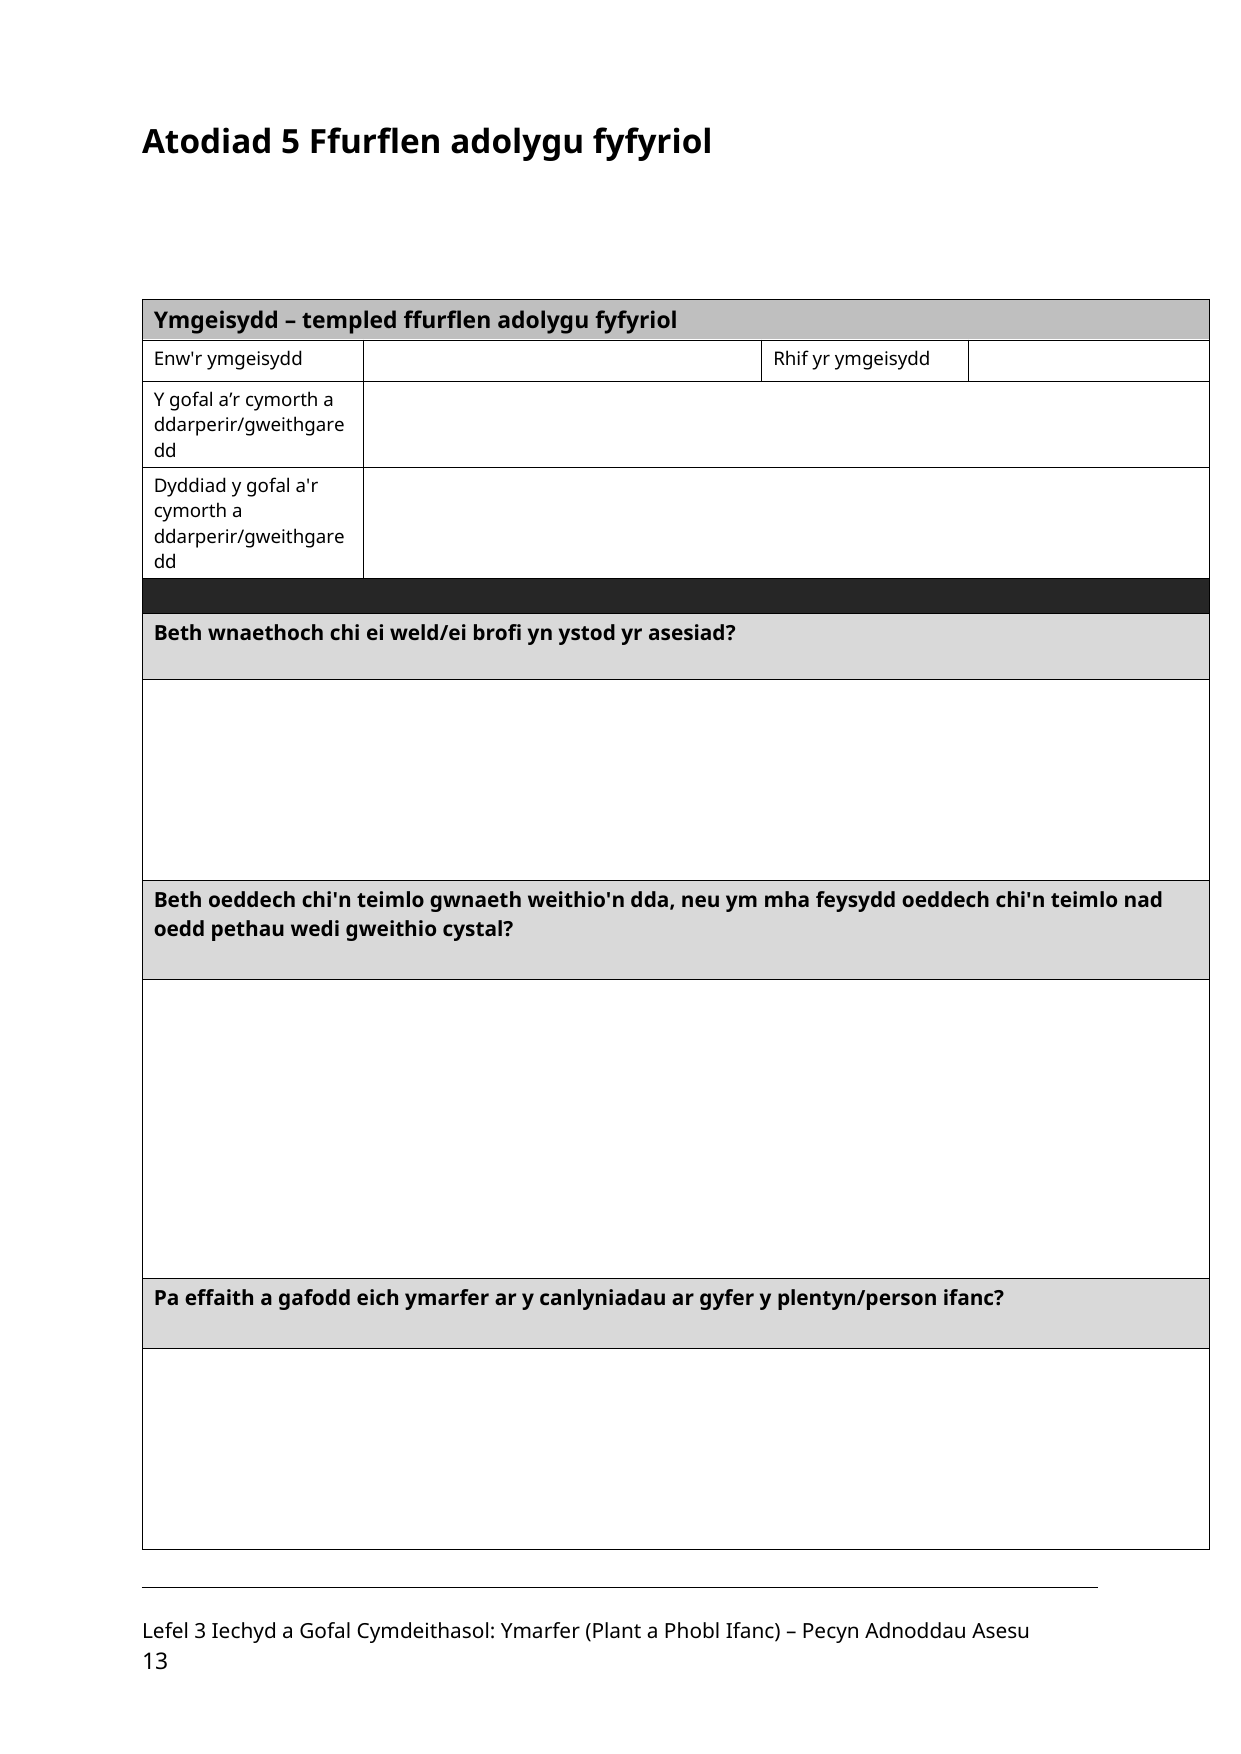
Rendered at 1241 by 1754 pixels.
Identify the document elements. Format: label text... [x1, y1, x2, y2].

table_cell [143, 1349, 1209, 1549]
table_cell Y gofal a’r cymorth a ddarperir/gweithgaredd [143, 382, 363, 467]
table_cell [364, 382, 1209, 467]
table_cell [364, 341, 761, 381]
list Atodiad 5 Ffurflen adolygu fyfyriol [142, 118, 1098, 163]
table_header Ymgeisydd – templed ffurflen adolygu fyfyriol [143, 300, 1209, 339]
table_cell Enw'r ymgeisydd [143, 341, 363, 381]
table_cell Pa effaith a gafodd eich ymarfer ar y canlyniadau ar gyfer y plentyn/person ifanc? [143, 1279, 1209, 1348]
table_cell Dyddiad y gofal a'r cymorth a ddarperir/gweithgaredd [143, 468, 363, 578]
table_cell [143, 980, 1209, 1278]
table_cell Beth wnaethoch chi ei weld/ei brofi yn ystod yr asesiad? [143, 614, 1209, 679]
table_cell Rhif yr ymgeisydd [762, 341, 968, 381]
table_cell [143, 680, 1209, 880]
table_cell [143, 579, 1209, 613]
table_cell [364, 468, 1209, 578]
table_cell Beth oeddech chi'n teimlo gwnaeth weithio'n dda, neu ym mha feysydd oeddech chi'n teimlo nad oedd pethau wedi gweithio cystal? [143, 881, 1209, 979]
table_cell [969, 341, 1209, 381]
